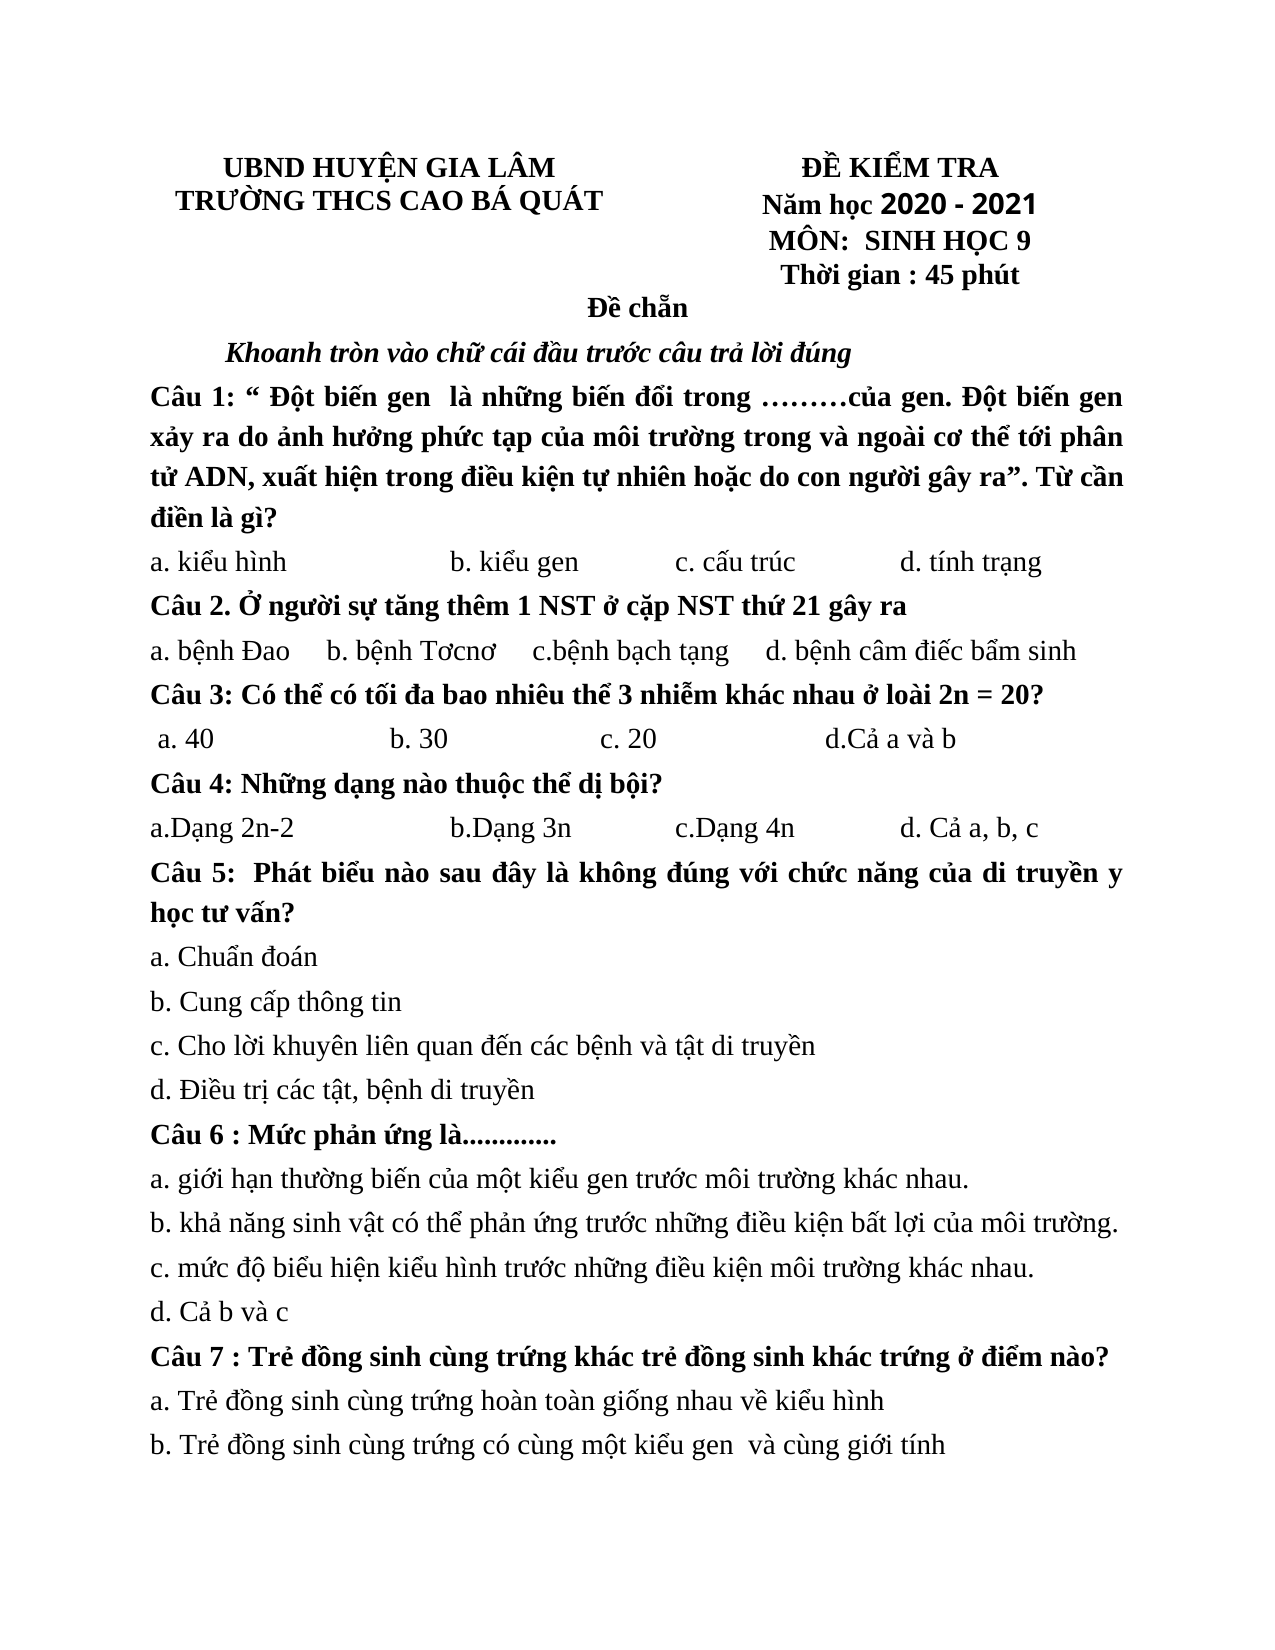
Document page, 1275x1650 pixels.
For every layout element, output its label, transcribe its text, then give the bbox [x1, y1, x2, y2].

text Câu 2. Ở người sự tăng thêm 1 NST ở cặp NST thứ 21 gây ra [150, 588, 1125, 622]
text a. 40 b. 30 c. 20 d.Cả a và b [150, 722, 1125, 755]
table_header UBND HUYỆN GIA LÂM TRƯỜNG THCS CAO BÁ QUÁT [113, 150, 666, 290]
text b. Trẻ đồng sinh cùng trứng có cùng một kiểu gen và cùng giới tính [150, 1427, 1125, 1461]
text Đề chẵn [150, 290, 1125, 324]
text Câu 3: Có thể có tối đa bao nhiêu thể 3 nhiễm khác nhau ở loài 2n = 20? [150, 677, 1125, 711]
text d. Điều trị các tật, bệnh di truyền [150, 1072, 1125, 1106]
text Câu 6 : Mức phản ứng là............. [150, 1117, 1125, 1150]
text b. Cung cấp thông tin [150, 984, 1125, 1017]
text a. bệnh Đao b. bệnh Tơcnơ c.bệnh bạch tạng d. bệnh câm điếc bẩm sinh [150, 633, 1125, 666]
text a. Chuẩn đoán [150, 939, 1125, 973]
text a. giới hạn thường biến của một kiểu gen trước môi trường khác nhau. [150, 1161, 1125, 1195]
text a. kiểu hình b. kiểu gen c. cấu trúc d. tính trạng [150, 544, 1125, 578]
table_header ĐỀ KIỂM TRA Năm học 2020 - 2021 MÔN: SINH HỌC 9 Thời gian : 45 phút [666, 150, 1134, 290]
text Câu 7 : Trẻ đồng sinh cùng trứng khác trẻ đồng sinh khác trứng ở điểm nào? [150, 1339, 1125, 1372]
text Khoanh tròn vào chữ cái đầu trước câu trả lời đúng [150, 335, 1125, 368]
text Câu 5: Phát biểu nào sau đây là không đúng với chức năng của di truyền y học tư vấn? [150, 855, 1125, 928]
text d. Cả b và c [150, 1294, 1125, 1328]
text c. mức độ biểu hiện kiểu hình trước những điều kiện môi trường khác nhau. [150, 1250, 1125, 1283]
text a.Dạng 2n-2 b.Dạng 3n c.Dạng 4n d. Cả a, b, c [150, 810, 1125, 844]
text a. Trẻ đồng sinh cùng trứng hoàn toàn giống nhau về kiểu hình [150, 1383, 1125, 1417]
text b. khả năng sinh vật có thể phản ứng trước những điều kiện bất lợi của môi trường. [150, 1206, 1125, 1239]
text c. Cho lời khuyên liên quan đến các bệnh và tật di truyền [150, 1028, 1125, 1062]
text Câu 4: Những dạng nào thuộc thể dị bội? [150, 766, 1125, 799]
text Câu 1: “ Đột biến gen là những biến đổi trong ………của gen. Đột biến gen xảy ra do ảnh hưởng phức tạp của môi trường trong và ngoài cơ thể tới phân tử ADN, xuất hiện trong điều kiện tự nhiên hoặc do con người gây ra”. Từ cần điền là gì? [150, 379, 1125, 533]
